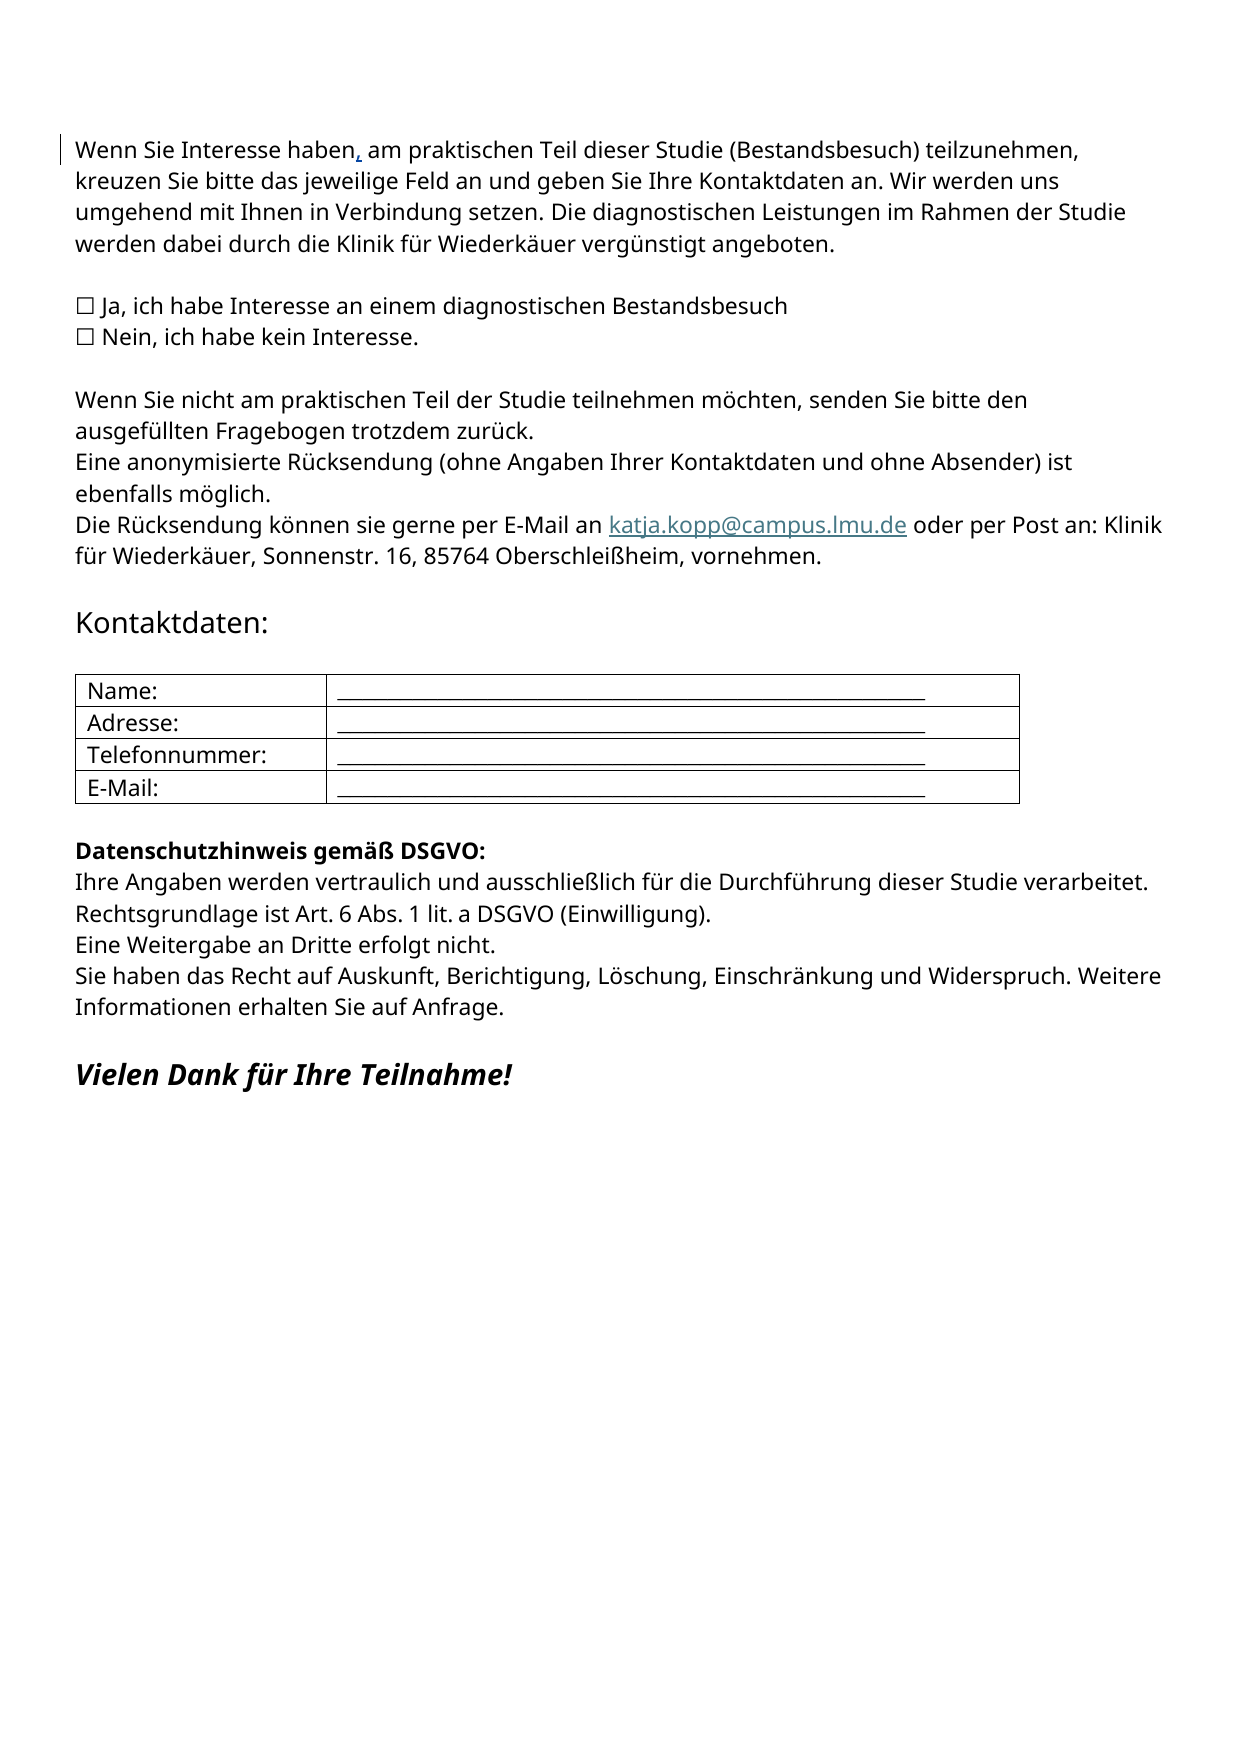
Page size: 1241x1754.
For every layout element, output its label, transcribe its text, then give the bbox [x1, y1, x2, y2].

table_cell Adresse: [76, 707, 326, 738]
text Vielen Dank für Ihre Teilnahme! [75, 1054, 1165, 1093]
table_header Name: [76, 675, 326, 706]
text Die Rücksendung können sie gerne per E-Mail an katja.kopp@campus.lmu.de oder per Post an: Klinik für Wiederkäuer, Sonnenstr. 16, 85764 Oberschleißheim, vornehmen. [75, 509, 1165, 571]
text Wenn Sie nicht am praktischen Teil der Studie teilnehmen möchten, senden Sie bitte den ausgefüllten Fragebogen trotzdem zurück. [75, 384, 1165, 446]
table_cell Telefonnummer: [76, 739, 326, 770]
text Wenn Sie Interesse haben am praktischen Teil dieser Studie (Bestandsbesuch) teilzunehmen, kreuzen Sie bitte das jeweilige Feld an und geben Sie Ihre Kontaktdaten an. Wir werden uns umgehend mit Ihnen in Verbindung setzen. Die diagnostischen Leistungen im Rahmen der Studie werden dabei durch die Klinik für Wiederkäuer vergünstigt angeboten. [75, 134, 1165, 259]
text Kontaktdaten: [75, 603, 1165, 642]
text Ja, ich habe Interesse an einem diagnostischen Bestandsbesuch [75, 290, 1165, 321]
text Eine anonymisierte Rücksendung (ohne Angaben Ihrer Kontaktdaten und ohne Absender) ist ebenfalls möglich. [75, 446, 1165, 509]
text Datenschutzhinweis gemäß DSGVO: Ihre Angaben werden vertraulich und ausschließlich für die Durchführung dieser Studie verarbeitet. Rechtsgrundlage ist Art. 6 Abs. 1 lit. a DSGVO (Einwilligung). Eine Weitergabe an Dritte erfolgt nicht. Sie haben das Recht auf Auskunft, Berichtigung, Löschung, Einschränkung und Widerspruch. Weitere Informationen erhalten Sie auf Anfrage. [75, 835, 1165, 1022]
table_cell E-Mail: [76, 771, 326, 803]
text Nein, ich habe kein Interesse. [75, 321, 1165, 353]
